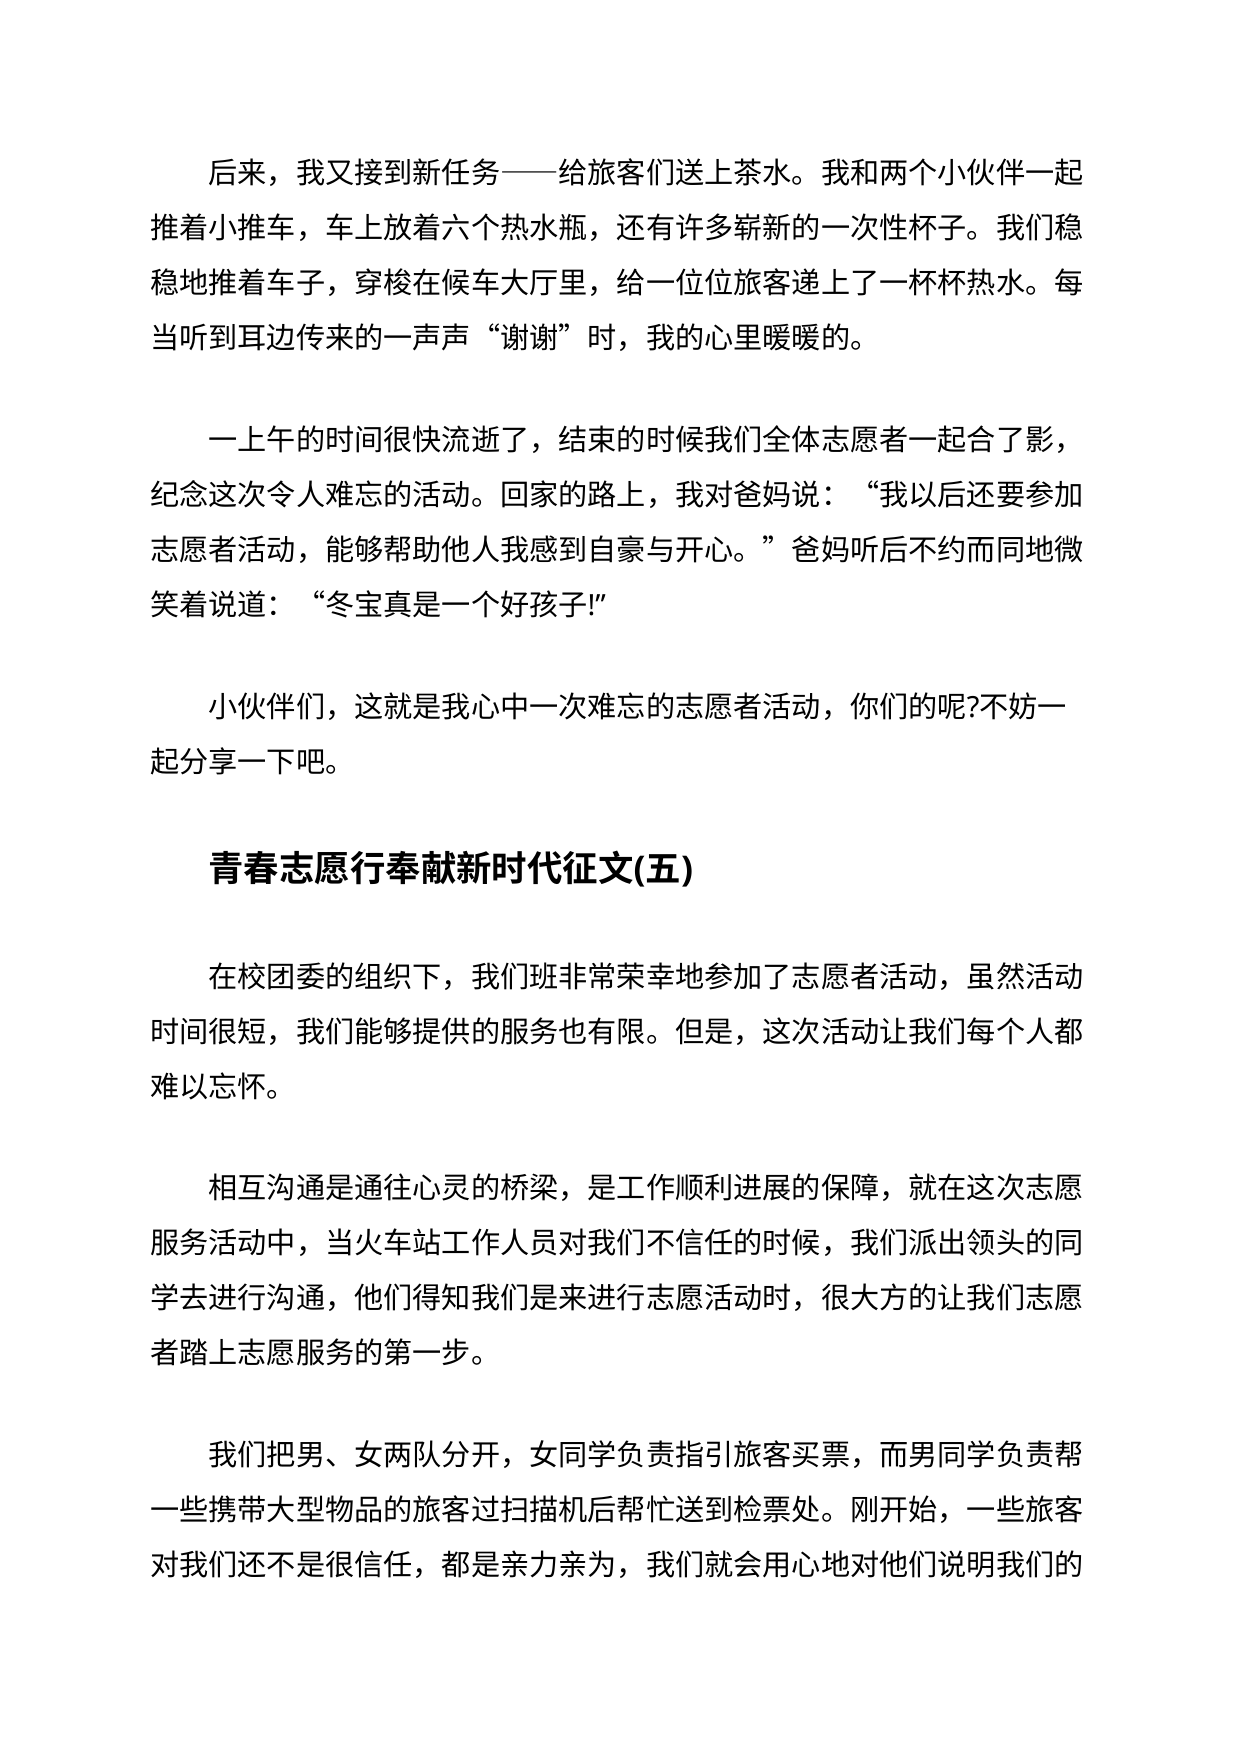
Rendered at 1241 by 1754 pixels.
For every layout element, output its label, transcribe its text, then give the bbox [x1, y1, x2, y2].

text 在校团委的组织下，我们班非常荣幸地参加了志愿者活动，虽然活动时间很短，我们能够提供的服务也有限。但是，这次活动让我们每个人都难以忘怀。 [150, 953, 1090, 1106]
text 相互沟通是通往心灵的桥梁，是工作顺利进展的保障，就在这次志愿服务活动中，当火车站工作人员对我们不信任的时候，我们派出领头的同学去进行沟通，他们得知我们是来进行志愿活动时，很大方的让我们志愿者踏上志愿服务的第一步。 [150, 1165, 1090, 1372]
text 小伙伴们，这就是我心中一次难忘的志愿者活动，你们的呢?不妨一起分享一下吧。 [150, 683, 1090, 780]
text 后来，我又接到新任务——给旅客们送上茶水。我和两个小伙伴一起推着小推车，车上放着六个热水瓶，还有许多崭新的一次性杯子。我们稳稳地推着车子，穿梭在候车大厅里，给一位位旅客递上了一杯杯热水。每当听到耳边传来的一声声“谢谢”时，我的心里暖暖的。 [150, 150, 1090, 357]
text 一上午的时间很快流逝了，结束的时候我们全体志愿者一起合了影，纪念这次令人难忘的活动。回家的路上，我对爸妈说：“我以后还要参加志愿者活动，能够帮助他人我感到自豪与开心。”爸妈听后不约而同地微笑着说道：“冬宝真是一个好孩子!” [150, 416, 1090, 623]
text 青春志愿行奉献新时代征文(五) [150, 840, 1090, 891]
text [150, 1431, 1090, 1583]
